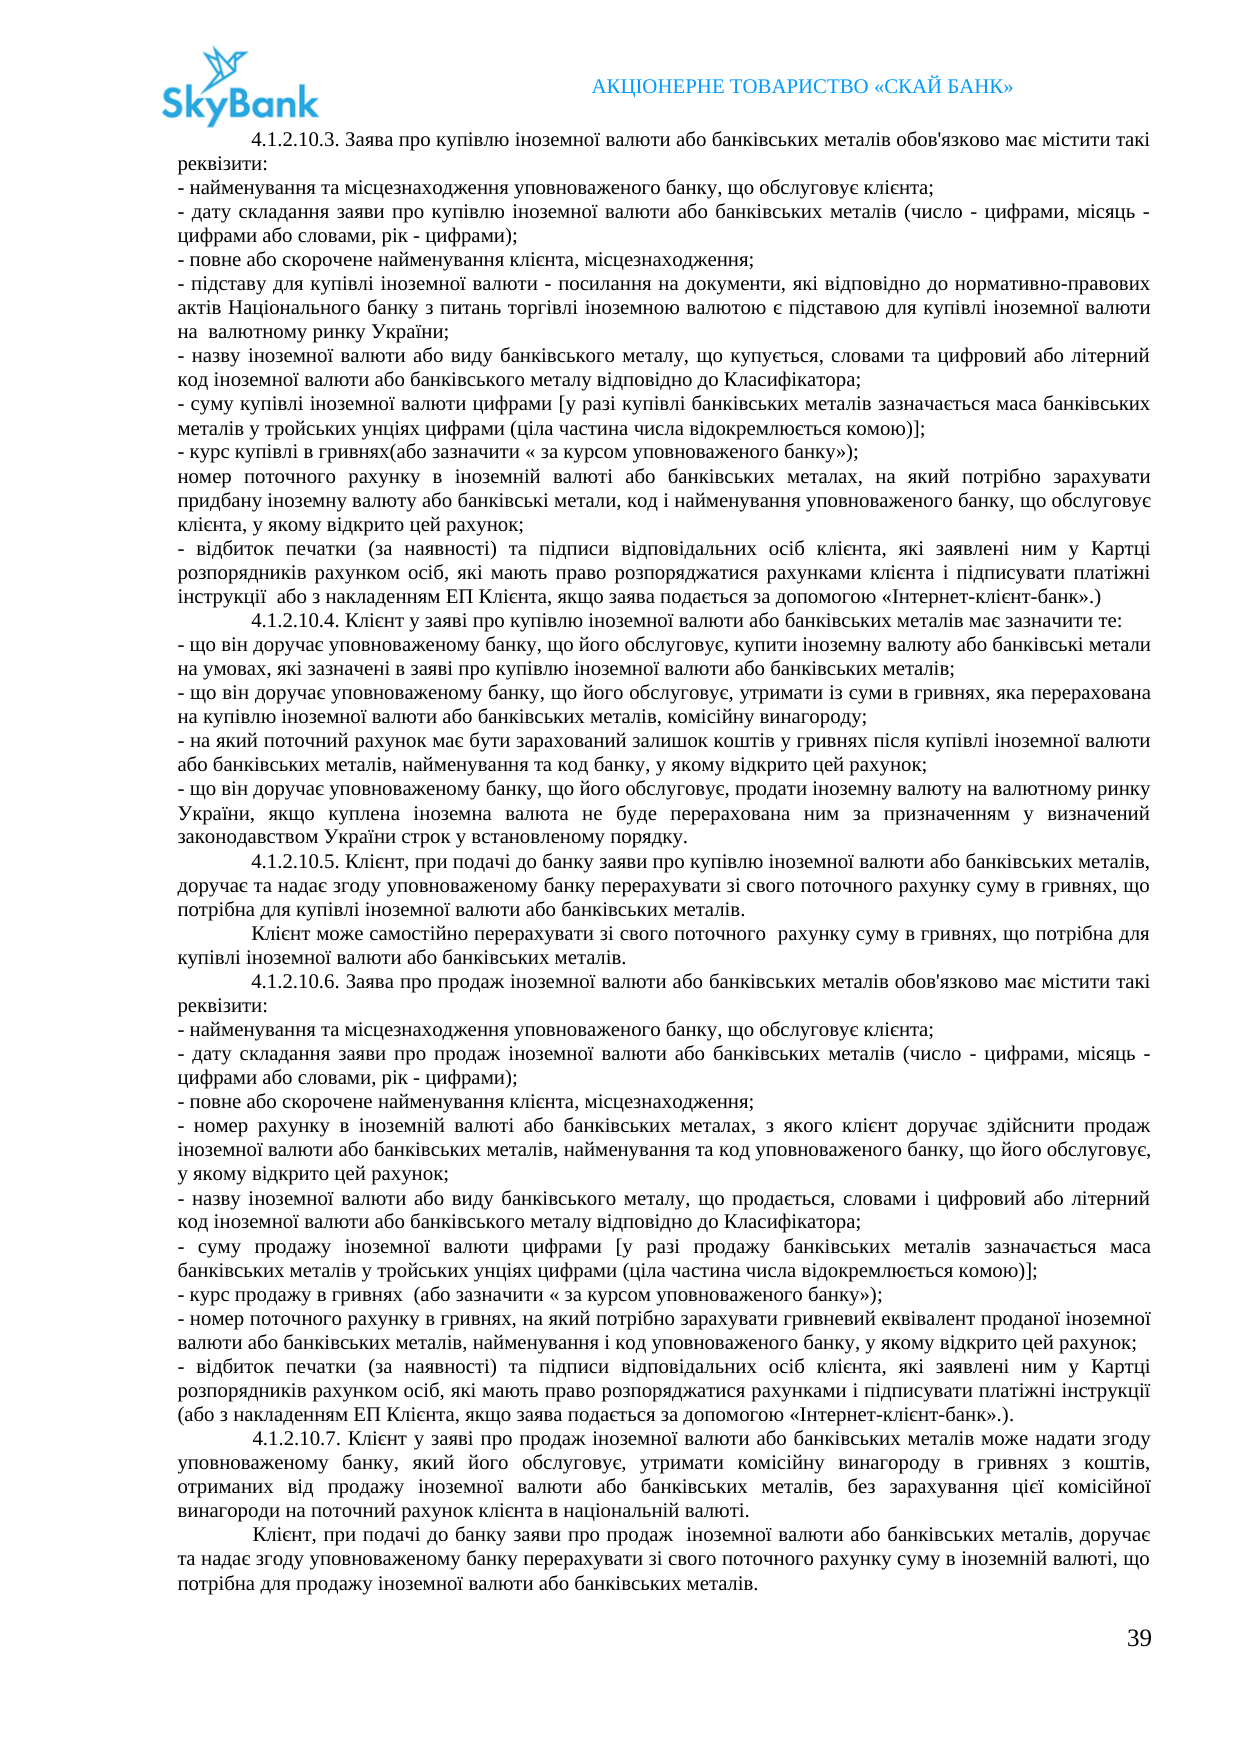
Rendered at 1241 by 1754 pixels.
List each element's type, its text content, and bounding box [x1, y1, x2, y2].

text - назву іноземної валюти або виду банківського металу, що купується, словами та цифровий або літерний код іноземної валюти або банківського металу відповідно до Класифікатора; [177, 343, 1152, 391]
text - відбиток печатки (за наявності) та підписи відповідальних осіб клієнта, які заявлені ним у Картці розпорядників рахунком осіб, які мають право розпоряджатися рахунками клієнта і підписувати платіжні інструкції або з накладенням ЕП Клієнта, якщо заява подається за допомогою «Інтернет-клієнт-банк».) [177, 536, 1152, 608]
text 4.1.2.10.3. Заява про купівлю іноземної валюти або банківських металів обов'язково має містити такі реквізити: [177, 127, 1152, 175]
text - номер рахунку в іноземній валюті або банківських металах, з якого клієнт доручає здійснити продаж іноземної валюти або банківських металів, найменування та код уповноваженого банку, що його обслуговує, у якому відкрито цей рахунок; [177, 1113, 1152, 1185]
text - повне або скорочене найменування клієнта, місцезнаходження; [177, 1089, 1152, 1113]
text - курс купівлі в гривнях(або зазначити « за курсом уповноваженого банку»); [177, 439, 1152, 463]
text - найменування та місцезнаходження уповноваженого банку, що обслуговує клієнта; [177, 175, 1152, 199]
picture [142, 35, 349, 140]
text - відбиток печатки (за наявності) та підписи відповідальних осіб клієнта, які заявлені ним у Картці розпорядників рахунком осіб, які мають право розпоряджатися рахунками і підписувати платіжні інструкції (або з накладенням ЕП Клієнта, якщо заява подається за допомогою «Інтернет-клієнт-банк».). [177, 1354, 1152, 1426]
text - що він доручає уповноваженому банку, що його обслуговує, купити іноземну валюту або банківські метали на умовах, які зазначені в заяві про купівлю іноземної валюти або банківських металів; [177, 632, 1152, 680]
text 4.1.2.10.7. Клієнт у заяві про продаж іноземної валюти або банківських металів може надати згоду уповноваженому банку, який його обслуговує, утримати комісійну винагороду в гривнях з коштів, отриманих від продажу іноземної валюти або банківських металів, без зарахування цієї комісійної винагороди на поточний рахунок клієнта в національній валюті. [177, 1426, 1152, 1522]
text Клієнт може самостійно перерахувати зі свого поточного рахунку суму в гривнях, що потрібна для купівлі іноземної валюти або банківських металів. [177, 921, 1152, 969]
text Клієнт, при подачі до банку заяви про продаж іноземної валюти або банківських металів, доручає та надає згоду уповноваженому банку перерахувати зі свого поточного рахунку суму в іноземній валюті, що потрібна для продажу іноземної валюти або банківських металів. [177, 1522, 1152, 1594]
text 4.1.2.10.4. Клієнт у заяві про купівлю іноземної валюти або банківських металів має зазначити те: [177, 608, 1152, 632]
text - дату складання заяви про купівлю іноземної валюти або банківських металів (число - цифрами, місяць - цифрами або словами, рік - цифрами); [177, 199, 1152, 247]
text - назву іноземної валюти або виду банківського металу, що продається, словами і цифровий або літерний код іноземної валюти або банківського металу відповідно до Класифікатора; [177, 1185, 1152, 1233]
text - суму продажу іноземної валюти цифрами [у разі продажу банківських металів зазначається маса банківських металів у тройських унціях цифрами (ціла частина числа відокремлюється комою)]; [177, 1233, 1152, 1282]
text - підставу для купівлі іноземної валюти - посилання на документи, які відповідно до нормативно-правових актів Національного банку з питань торгівлі іноземною валютою є підставою для купівлі іноземної валюти на валютному ринку України; [177, 271, 1152, 343]
text - повне або скорочене найменування клієнта, місцезнаходження; [177, 247, 1152, 271]
text номер поточного рахунку в іноземній валюті або банківських металах, на який потрібно зарахувати придбану іноземну валюту або банківські метали, код і найменування уповноваженого банку, що обслуговує клієнта, у якому відкрито цей рахунок; [177, 463, 1152, 536]
text - на який поточний рахунок має бути зарахований залишок коштів у гривнях після купівлі іноземної валюти або банківських металів, найменування та код банку, у якому відкрито цей рахунок; [177, 728, 1152, 776]
text - найменування та місцезнаходження уповноваженого банку, що обслуговує клієнта; [177, 1017, 1152, 1041]
text - що він доручає уповноваженому банку, що його обслуговує, утримати із суми в гривнях, яка перерахована на купівлю іноземної валюти або банківських металів, комісійну винагороду; [177, 680, 1152, 728]
text 4.1.2.10.6. Заява про продаж іноземної валюти або банківських металів обов'язково має містити такі реквізити: [177, 969, 1152, 1017]
text - номер поточного рахунку в гривнях, на який потрібно зарахувати гривневий еквівалент проданої іноземної валюти або банківських металів, найменування і код уповноваженого банку, у якому відкрито цей рахунок; [177, 1306, 1152, 1354]
text 4.1.2.10.5. Клієнт, при подачі до банку заяви про купівлю іноземної валюти або банківських металів, доручає та надає згоду уповноваженому банку перерахувати зі свого поточного рахунку суму в гривнях, що потрібна для купівлі іноземної валюти або банківських металів. [177, 848, 1152, 921]
text - дату складання заяви про продаж іноземної валюти або банківських металів (число - цифрами, місяць - цифрами або словами, рік - цифрами); [177, 1041, 1152, 1089]
text - суму купівлі іноземної валюти цифрами [у разі купівлі банківських металів зазначається маса банківських металів у тройських унціях цифрами (ціла частина числа відокремлюється комою)]; [177, 391, 1152, 439]
text - що він доручає уповноваженому банку, що його обслуговує, продати іноземну валюту на валютному ринку України, якщо куплена іноземна валюта не буде перерахована ним за призначенням у визначений законодавством України строк у встановленому порядку. [177, 776, 1152, 848]
text - курс продажу в гривнях (або зазначити « за курсом уповноваженого банку»); [177, 1282, 1152, 1306]
